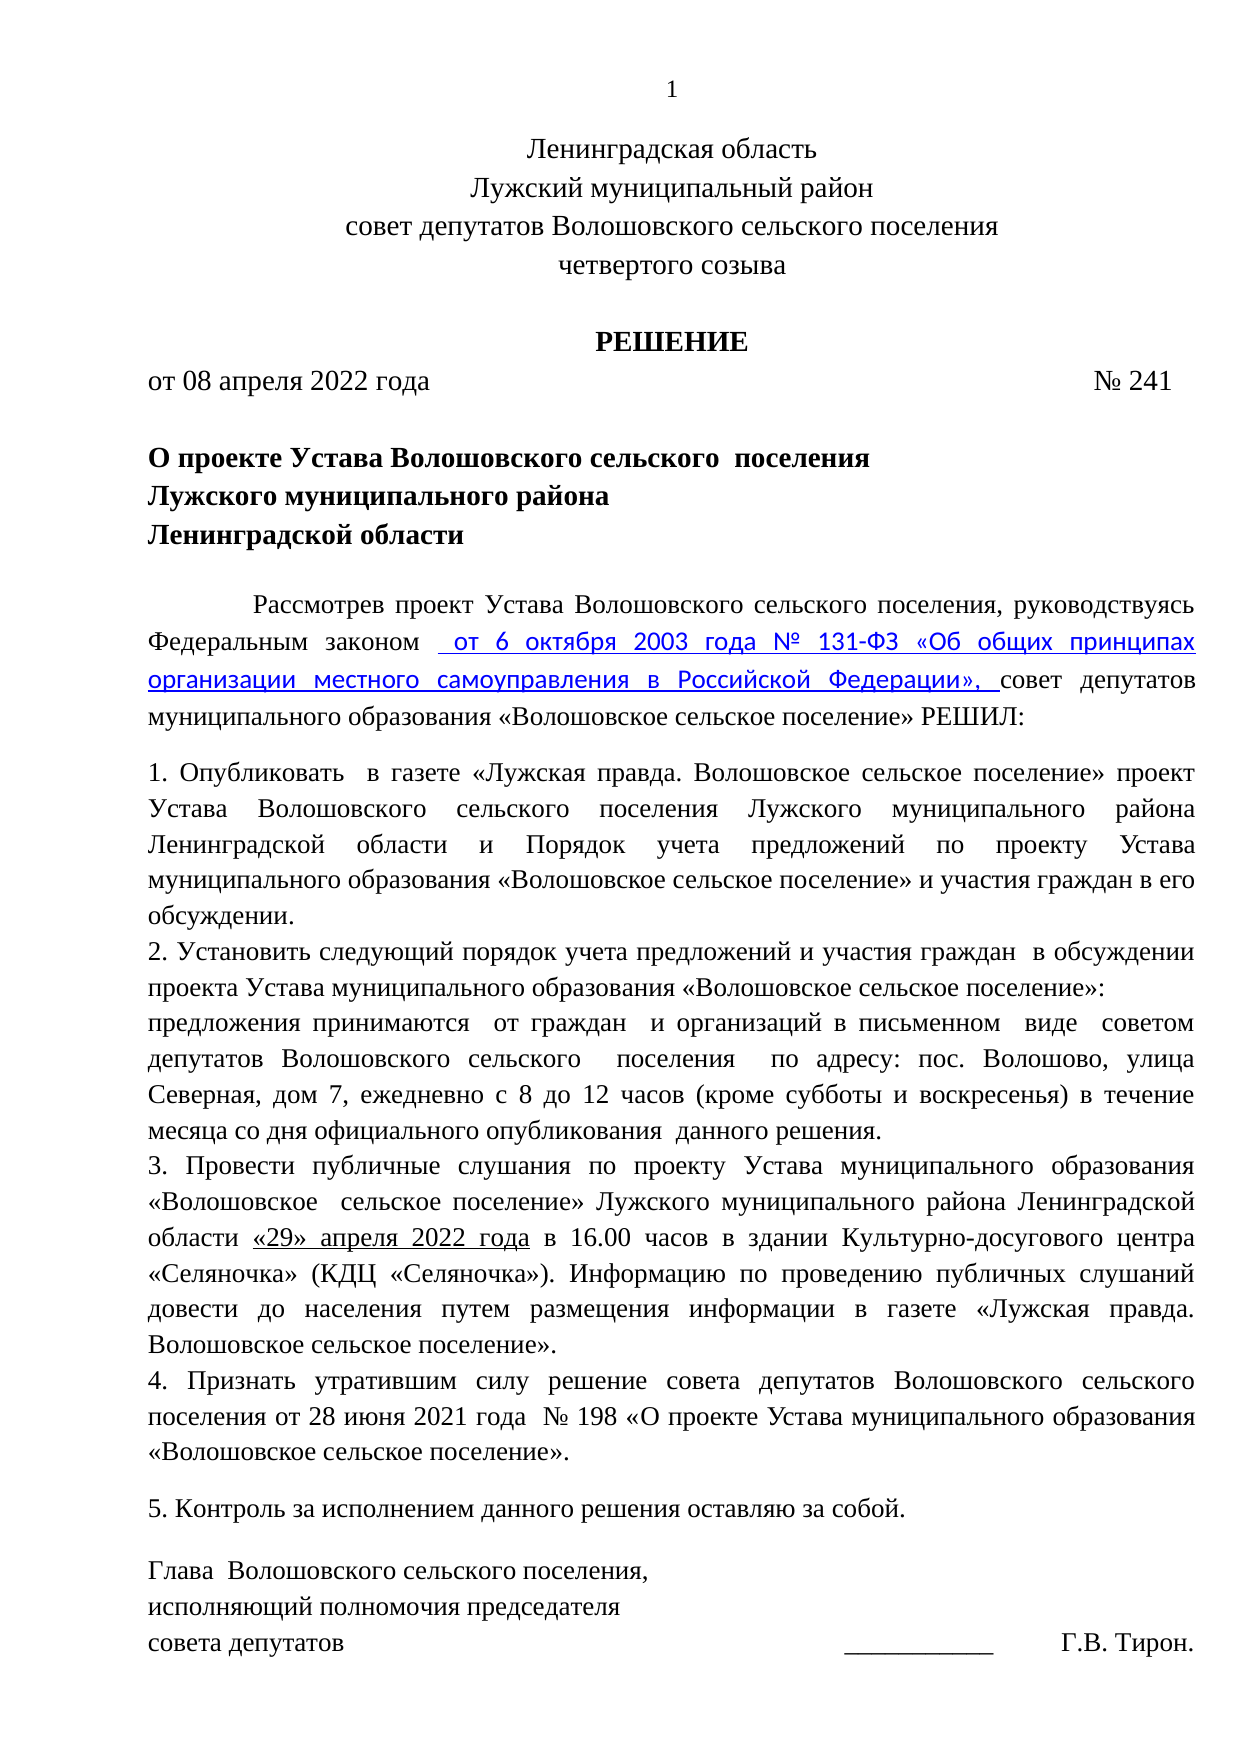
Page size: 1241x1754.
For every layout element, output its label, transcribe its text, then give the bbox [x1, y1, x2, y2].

text 3. Провести публичные слушания по проекту Устава муниципального образования «Волошовское сельское поселение» Лужского муниципального района Ленинградской области «29» апреля 2022 года в 16.00 часов в здании Культурно-досугового центра «Селяночка» (КДЦ «Селяночка»). Информацию по проведению публичных слушаний довести до населения путем размещения информации в газете «Лужская правда. Волошовское сельское поселение». [148, 1149, 1196, 1359]
text Лужский муниципальный район [148, 170, 1196, 203]
text Лужского муниципального района [148, 478, 1159, 512]
text исполняющий полномочия председателя [148, 1590, 1196, 1621]
text О проекте Устава Волошовского сельского поселения [148, 440, 1159, 473]
text РЕШЕНИЕ [148, 324, 1196, 358]
text предложения принимаются от граждан и организаций в письменном виде советом депутатов Волошовского сельского поселения по адресу: пос. Волошово, улица Северная, дом 7, ежедневно с 8 до 12 часов (кроме субботы и воскресенья) в течение месяца со дня официального опубликования данного решения. [148, 1007, 1196, 1145]
text Глава Волошовского сельского поселения, [148, 1554, 1196, 1585]
text Ленинградской области [148, 517, 1159, 550]
text 2. Установить следующий порядок учета предложений и участия граждан в обсуждении проекта Устава муниципального образования «Волошовское сельское поселение»: [148, 935, 1196, 1002]
text 1. Опубликовать в газете «Лужская правда. Волошовское сельское поселение» проект Устава Волошовского сельского поселения Лужского муниципального района Ленинградской области и Порядок учета предложений по проекту Устава муниципального образования «Волошовское сельское поселение» и участия граждан в его обсуждении. [148, 756, 1196, 931]
text четвертого созыва [148, 247, 1196, 281]
text 5. Контроль за исполнением данного решения оставляю за собой. [148, 1492, 1196, 1523]
text совет депутатов Волошовского сельского поселения [148, 208, 1196, 242]
text от 08 апреля 2022 года № 241 [148, 363, 1196, 396]
text Рассмотрев проект Устава Волошовского сельского поселения, руководствуясь Федеральным законом от 6 октября 2003 года № 131-ФЗ «Об общих принципах организации местного самоуправления в Российской Федерации», совет депутатов муниципального образования «Волошовское сельское поселение» РЕШИЛ: [148, 588, 1196, 731]
text совета депутатов ___________ Г.В. Тирон. [148, 1626, 1196, 1657]
text 4. Признать утратившим силу решение совета депутатов Волошовского сельского поселения от 28 июня 2021 года № 198 «О проекте Устава муниципального образования «Волошовское сельское поселение». [148, 1364, 1196, 1466]
text Ленинградская область [148, 131, 1196, 165]
